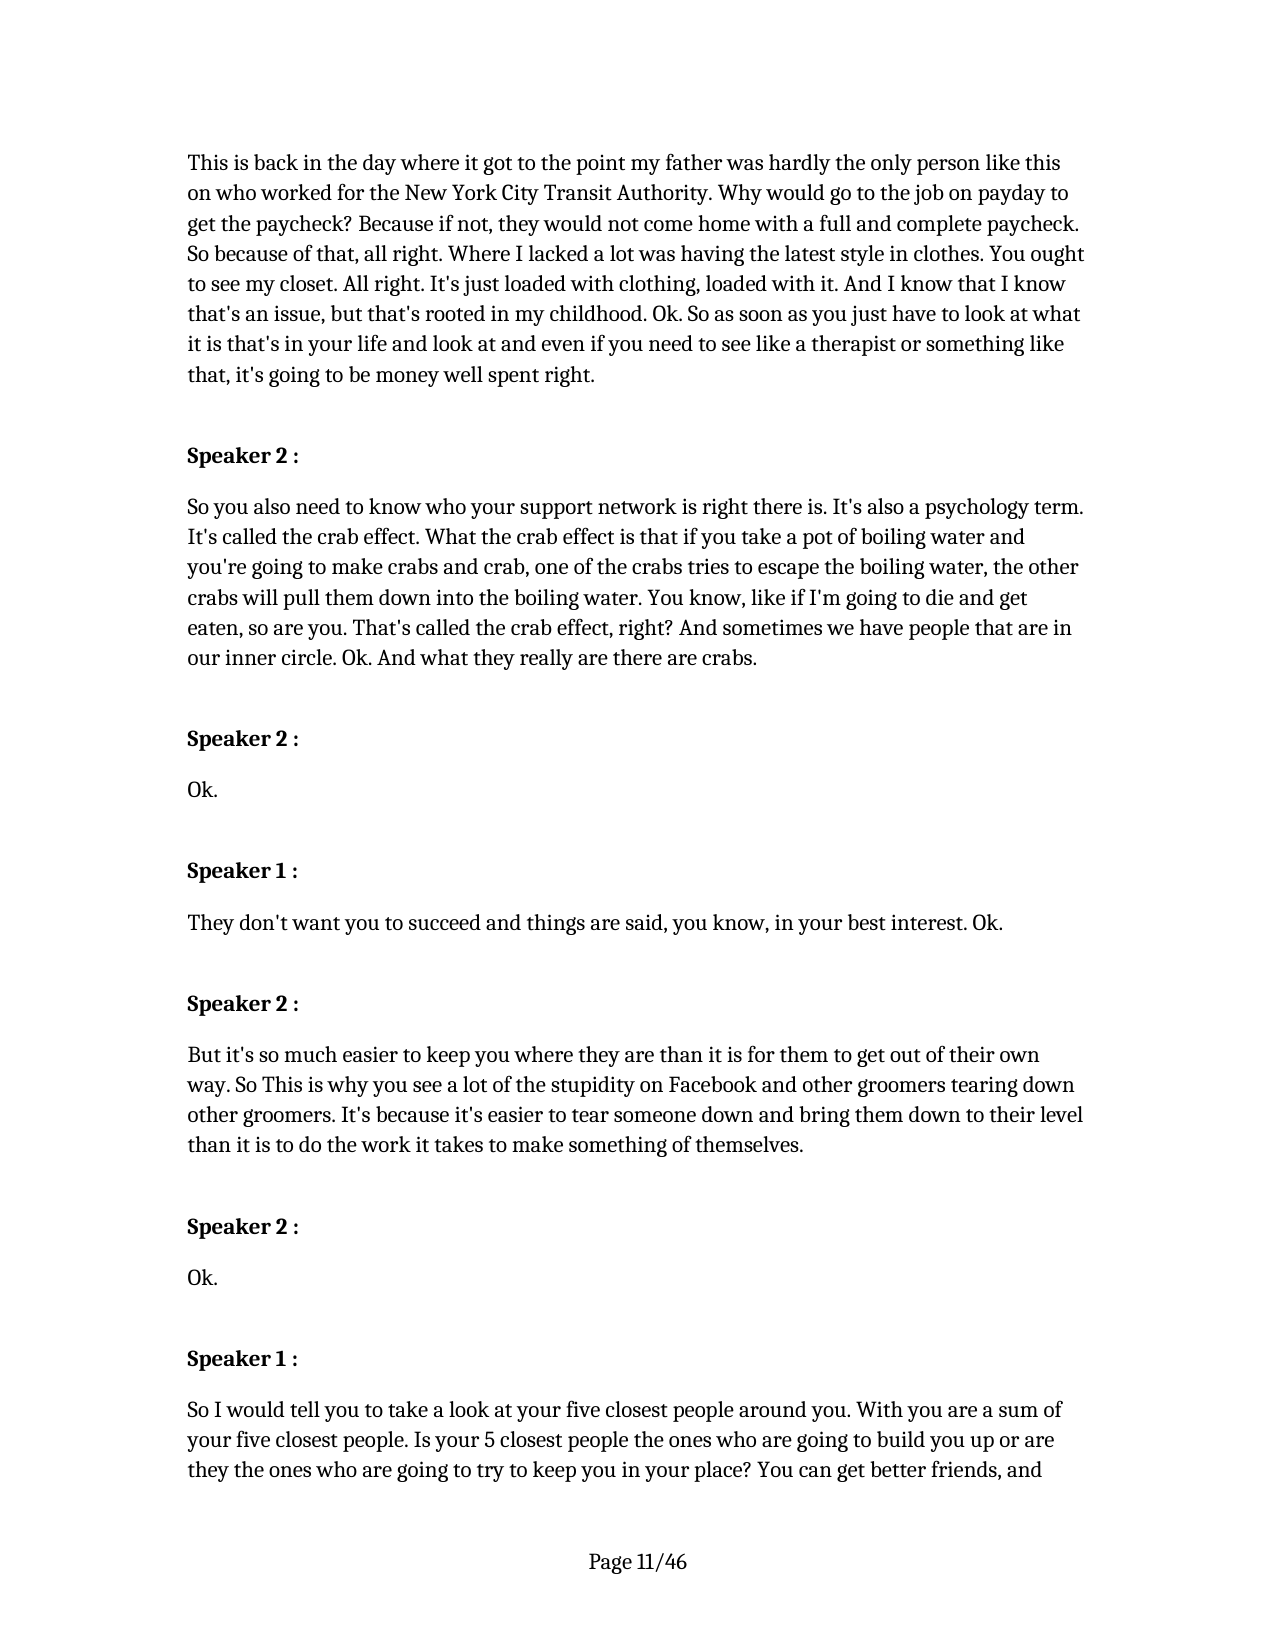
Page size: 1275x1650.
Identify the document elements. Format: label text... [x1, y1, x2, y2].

text But it's so much easier to keep you where they are than it is for them to get out of their own way. So This is why you see a lot of the stupidity on Facebook and other groomers tearing down other groomers. It's because it's easier to tear someone down and bring them down to their level than it is to do the work it takes to make something of themselves. [187, 1042, 1087, 1189]
text Speaker 1 : [187, 1346, 1087, 1372]
text Ok. [187, 777, 1087, 834]
text Ok. [187, 1264, 1087, 1321]
text Speaker 2 : [187, 991, 1087, 1017]
text This is back in the day where it got to the point my father was hardly the only person like this on who worked for the New York City Transit Authority. Why would go to the job on payday to get the paycheck? Because if not, they would not come home with a full and complete paycheck. So because of that, all right. Where I lacked a lot was having the latest style in clothes. You ought to see my closet. All right. It's just loaded with clothing, loaded with it. And I know that I know that's an issue, but that's rooted in my childhood. Ok. So as soon as you just have to look at what it is that's in your life and look at and even if you need to see like a therapist or something like that, it's going to be money well spent right. [187, 150, 1087, 418]
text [187, 1397, 1087, 1484]
text So you also need to know who your support network is right there is. It's also a psychology term. It's called the crab effect. What the crab effect is that if you take a pot of boiling water and you're going to make crabs and crab, one of the crabs tries to escape the boiling water, the other crabs will pull them down into the boiling water. You know, like if I'm going to die and get eaten, so are you. That's called the crab effect, right? And sometimes we have people that are in our inner circle. Ok. And what they really are there are crabs. [187, 494, 1087, 701]
text Speaker 2 : [187, 726, 1087, 752]
text Speaker 2 : [187, 443, 1087, 469]
text They don't want you to succeed and things are said, you know, in your best interest. Ok. [187, 909, 1087, 966]
text Speaker 1 : [187, 858, 1087, 885]
text Speaker 2 : [187, 1213, 1087, 1240]
